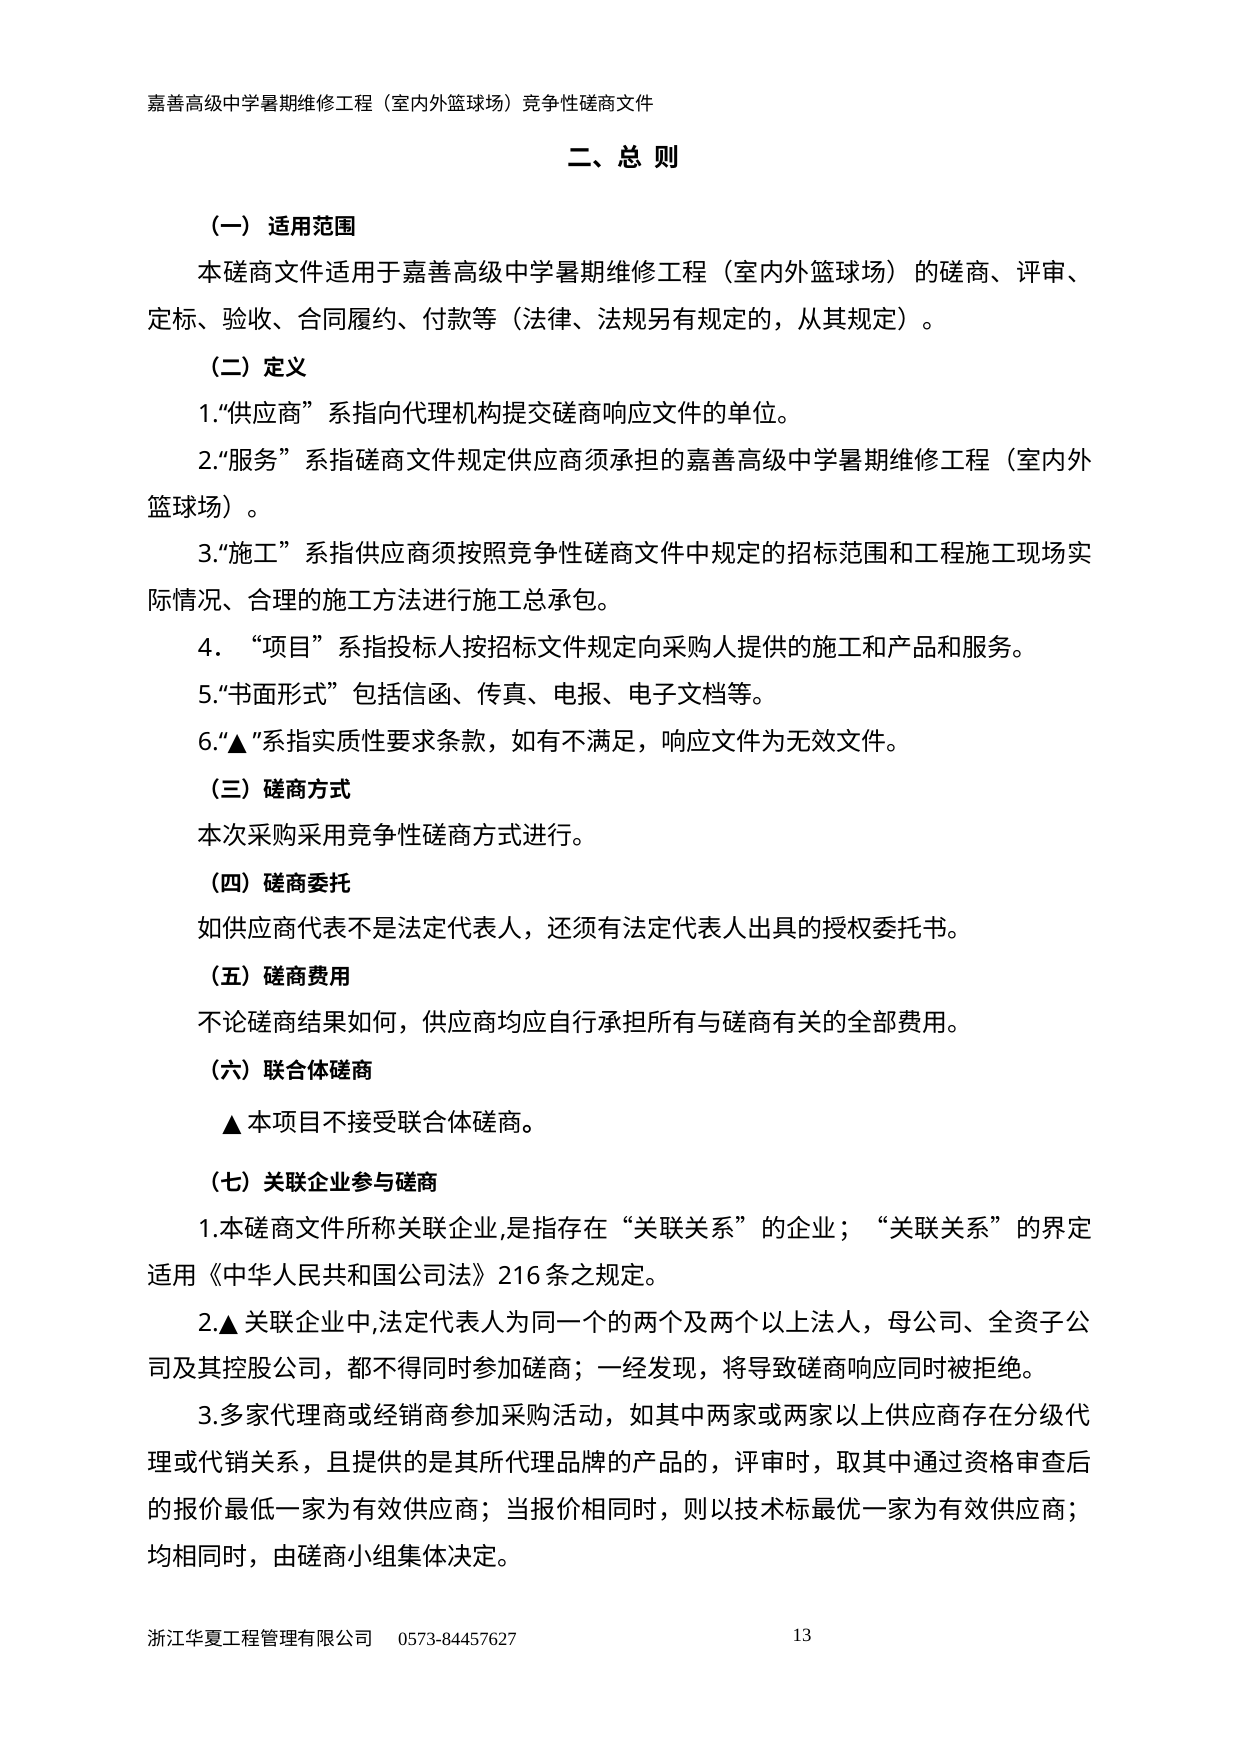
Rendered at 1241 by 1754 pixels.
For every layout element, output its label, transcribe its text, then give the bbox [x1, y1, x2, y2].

text 3.多家代理商或经销商参加采购活动，如其中两家或两家以上供应商存在分级代理或代销关系，且提供的是其所代理品牌的产品的，评审时，取其中通过资格审查后的报价最低一家为有效供应商；当报价相同时，则以技术标最优一家为有效供应商；均相同时，由磋商小组集体决定。 [148, 1387, 1093, 1575]
subtitle 二、总 则 [148, 123, 1093, 188]
text 2.“服务”系指磋商文件规定供应商须承担的嘉善高级中学暑期维修工程（室内外篮球场）。 [148, 432, 1093, 525]
text （二）定义 [148, 338, 1093, 385]
text （七）关联企业参与磋商 [148, 1153, 1093, 1200]
text 4．“项目”系指投标人按招标文件规定向采购人提供的施工和产品和服务。 [148, 619, 1093, 666]
text 如供应商代表不是法定代表人，还须有法定代表人出具的授权委托书。 [148, 900, 1093, 947]
text 本磋商文件适用于嘉善高级中学暑期维修工程（室内外篮球场）的磋商、评审、定标、验收、合同履约、付款等（法律、法规另有规定的，从其规定）。 [148, 244, 1093, 338]
text 3.“施工”系指供应商须按照竞争性磋商文件中规定的招标范围和工程施工现场实际情况、合理的施工方法进行施工总承包。 [148, 525, 1093, 619]
text （三）磋商方式 [148, 760, 1093, 807]
text （一） 适用范围 [148, 197, 1093, 244]
text 1.本磋商文件所称关联企业,是指存在“关联关系”的企业；“关联关系”的界定适用《中华人民共和国公司法》216条之规定。 [148, 1200, 1093, 1293]
text 1.“供应商”系指向代理机构提交磋商响应文件的单位。 [148, 385, 1093, 432]
text 不论磋商结果如何，供应商均应自行承担所有与磋商有关的全部费用。 [148, 994, 1093, 1041]
text （六）联合体磋商 [148, 1041, 1093, 1088]
text 本次采购采用竞争性磋商方式进行。 [148, 807, 1093, 853]
text ▲本项目不接受联合体磋商。 [148, 1088, 1093, 1153]
text 2.▲关联企业中,法定代表人为同一个的两个及两个以上法人，母公司、全资子公司及其控股公司，都不得同时参加磋商；一经发现，将导致磋商响应同时被拒绝。 [148, 1293, 1093, 1387]
text 6.“▲”系指实质性要求条款，如有不满足，响应文件为无效文件。 [148, 713, 1093, 760]
text 5.“书面形式”包括信函、传真、电报、电子文档等。 [148, 666, 1093, 713]
text （四）磋商委托 [148, 853, 1093, 900]
text （五）磋商费用 [148, 947, 1093, 994]
